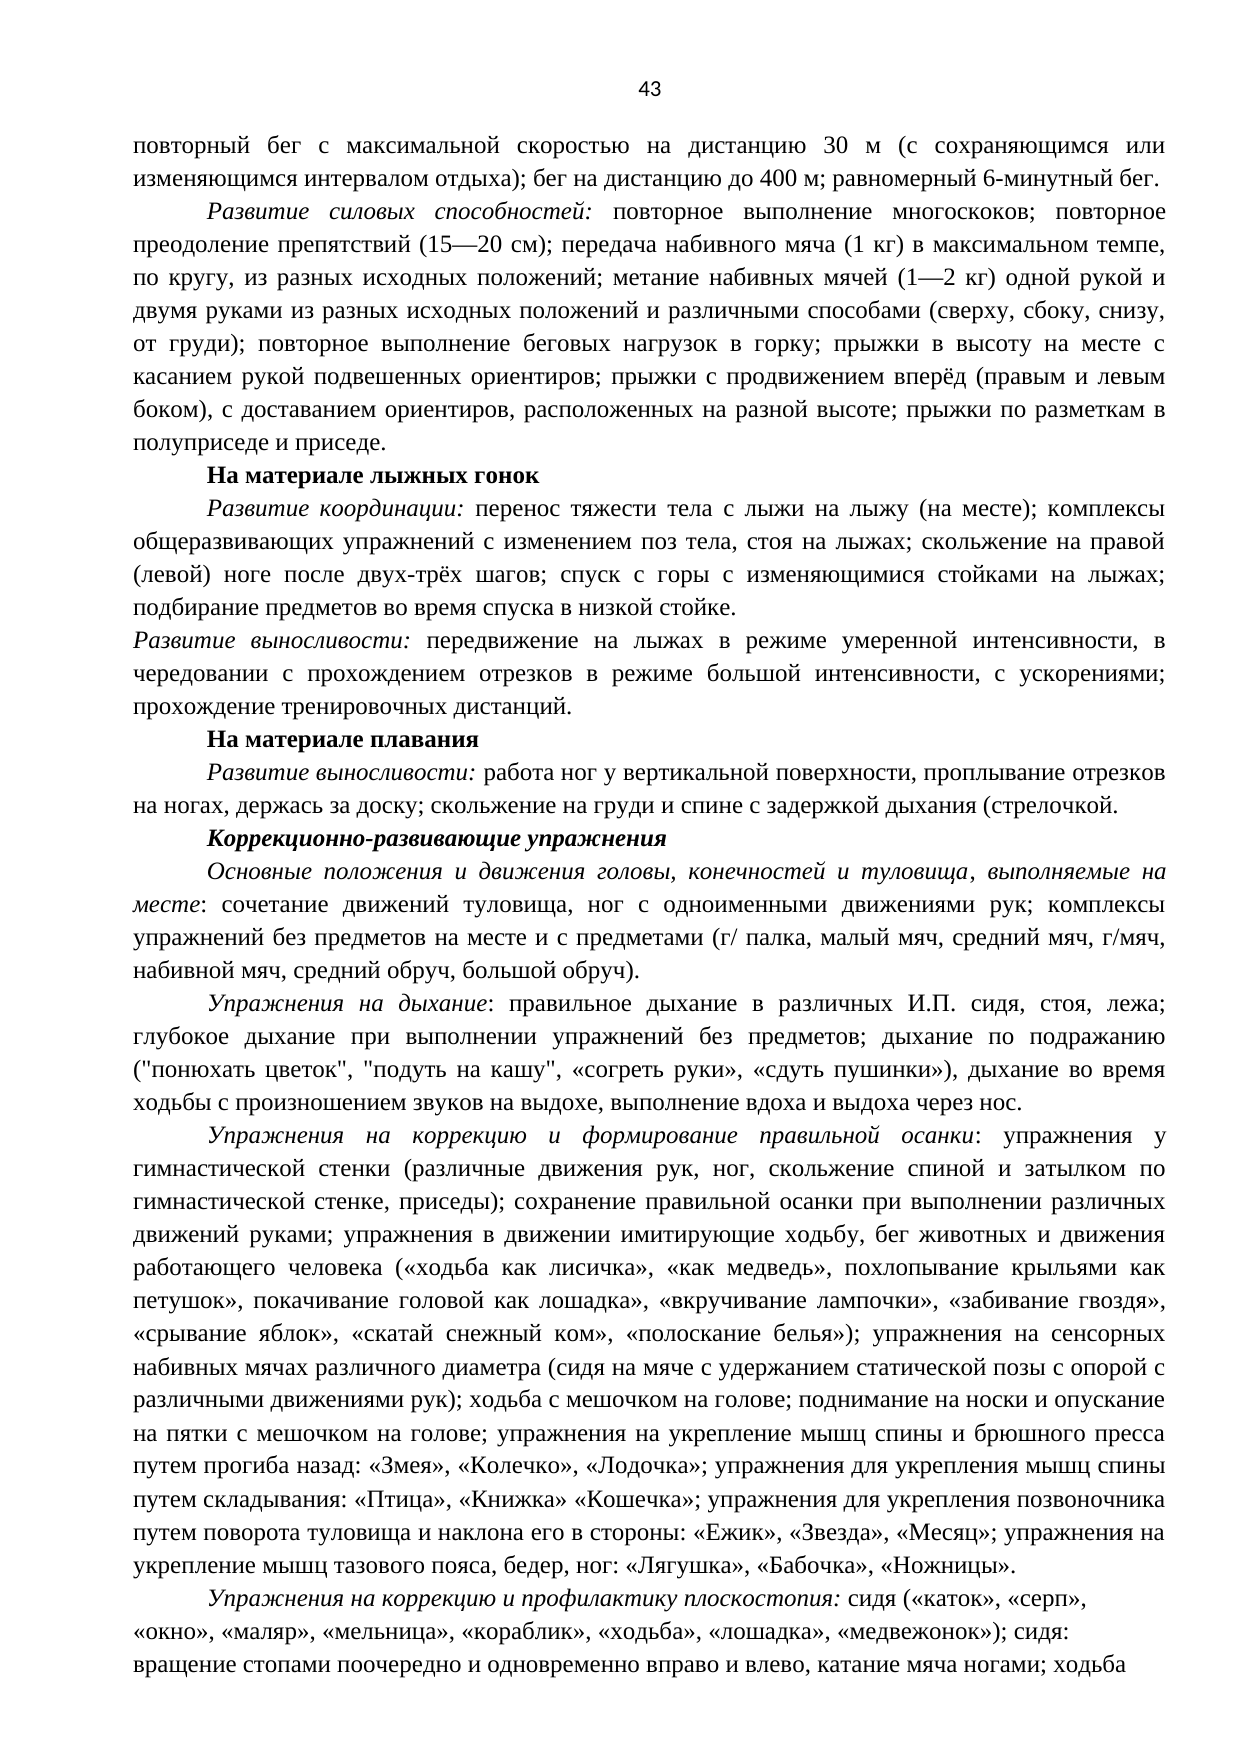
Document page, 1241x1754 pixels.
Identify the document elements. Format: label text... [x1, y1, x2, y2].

text Упражнения на коррекцию и формирование правильной осанки: упражнения у гимнастической стенки (различные движения рук, ног, скольжение спиной и затылком по гимнастической стенке, приседы); сохранение правильной осанки при выполнении различных движений руками; упражнения в движении имитирующие ходьбу, бег животных и движения работающего человека («ходьба как лисичка», «как медведь», похлопывание крыльями как петушок», покачивание головой как лошадка», «вкручивание лампочки», «забивание гвоздя», «срывание яблок», «скатай снежный ком», «полоскание белья»); упражнения на сенсорных набивных мячах различного диаметра (сидя на мяче с удержанием статической позы с опорой с различными движениями рук); ходьба с мешочком на голове; поднимание на носки и опускание на пятки с мешочком на голове; упражнения на укрепление мышц спины и брюшного пресса путем прогиба назад: «Змея», «Колечко», «Лодочка»; упражнения для укрепления мышц спины путем складывания: «Птица», «Книжка» «Кошечка»; упражнения для укрепления позвоночника путем поворота туловища и наклона его в стороны: «Ежик», «Звезда», «Месяц»; упражнения на укрепление мышц тазового пояса, бедер, ног: «Лягушка», «Бабочка», «Ножницы». [133, 1120, 1167, 1578]
text Развитие выносливости: передвижение на лыжах в режиме умеренной интенсивности, в чередовании с прохождением отрезков в режиме большой интенсивности, с ускорениями; прохождение тренировочных дистанций. [133, 625, 1167, 720]
text Основные положения и движения головы, конечностей и туловища, выполняемые на месте: сочетание движений туловища, ног с одноименными движениями рук; комплексы упражнений без предметов на месте и с предметами (г/ палка, малый мяч, средний мяч, г/мяч, набивной мяч, средний обруч, большой обруч). [133, 856, 1167, 984]
text Упражнения на дыхание: правильное дыхание в различных И.П. сидя, стоя, лежа; глубокое дыхание при выполнении упражнений без предметов; дыхание по подражанию ("понюхать цветок", "подуть на кашу", «согреть руки», «сдуть пушинки»), дыхание во время ходьбы с произношением звуков на выдохе, выполнение вдоха и выдоха через нос. [133, 988, 1167, 1116]
text Развитие выносливости: работа ног у вертикальной поверхности, проплывание отрезков на ногах, держась за доску; скольжение на груди и спине с задержкой дыхания (стрелочкой. [133, 757, 1167, 819]
text Развитие координации: перенос тяжести тела с лыжи на лыжу (на месте); комплексы общеразвивающих упражнений с изменением поз тела, стоя на лыжах; скольжение на правой (левой) ноге после двух-трёх шагов; спуск с горы с изменяющимися стойками на лыжах; подбирание предметов во время спуска в низкой стойке. [133, 493, 1167, 621]
text Развитие силовых способностей: повторное выполнение многоскоков; повторное преодоление препятствий (15—20 см); передача набивного мяча (1 кг) в максимальном темпе, по кругу, из разных исходных положений; метание набивных мячей (1—2 кг) одной рукой и двумя руками из разных исходных положений и различными способами (сверху, сбоку, снизу, от груди); повторное выполнение беговых нагрузок в горку; прыжки в высоту на месте с касанием рукой подвешенных ориентиров; прыжки с продвижением вперёд (правым и левым боком), с доставанием ориентиров, расположенных на разной высоте; прыжки по разметкам в полуприседе и приседе. [133, 196, 1167, 456]
text На материале лыжных гонок [133, 460, 1167, 489]
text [133, 130, 1167, 192]
text Коррекционно-развивающие упражнения [133, 823, 1167, 852]
text На материале плавания [133, 724, 1167, 753]
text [133, 1583, 1167, 1677]
